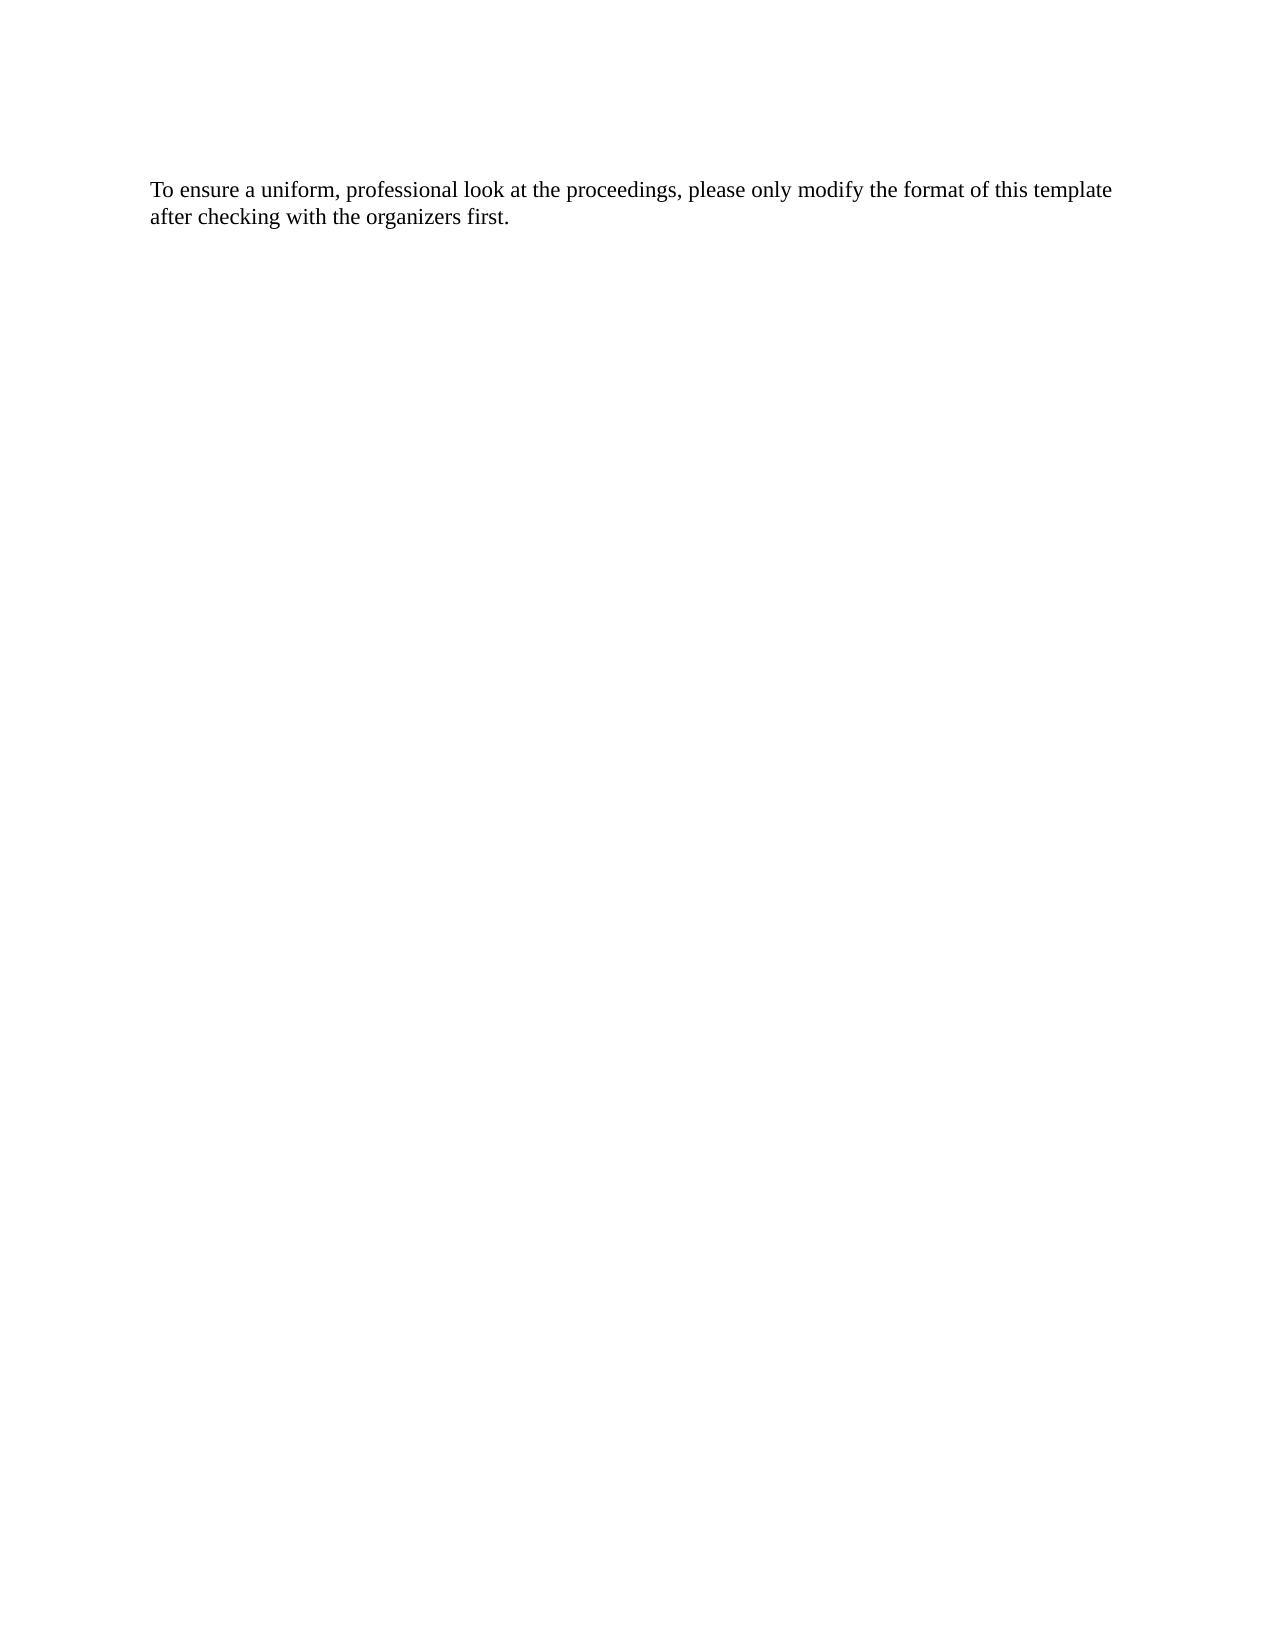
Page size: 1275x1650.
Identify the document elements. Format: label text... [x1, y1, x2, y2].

text To ensure a uniform, professional look at the proceedings, please only modify the format of this template after checking with the organizers first. [150, 176, 1125, 229]
